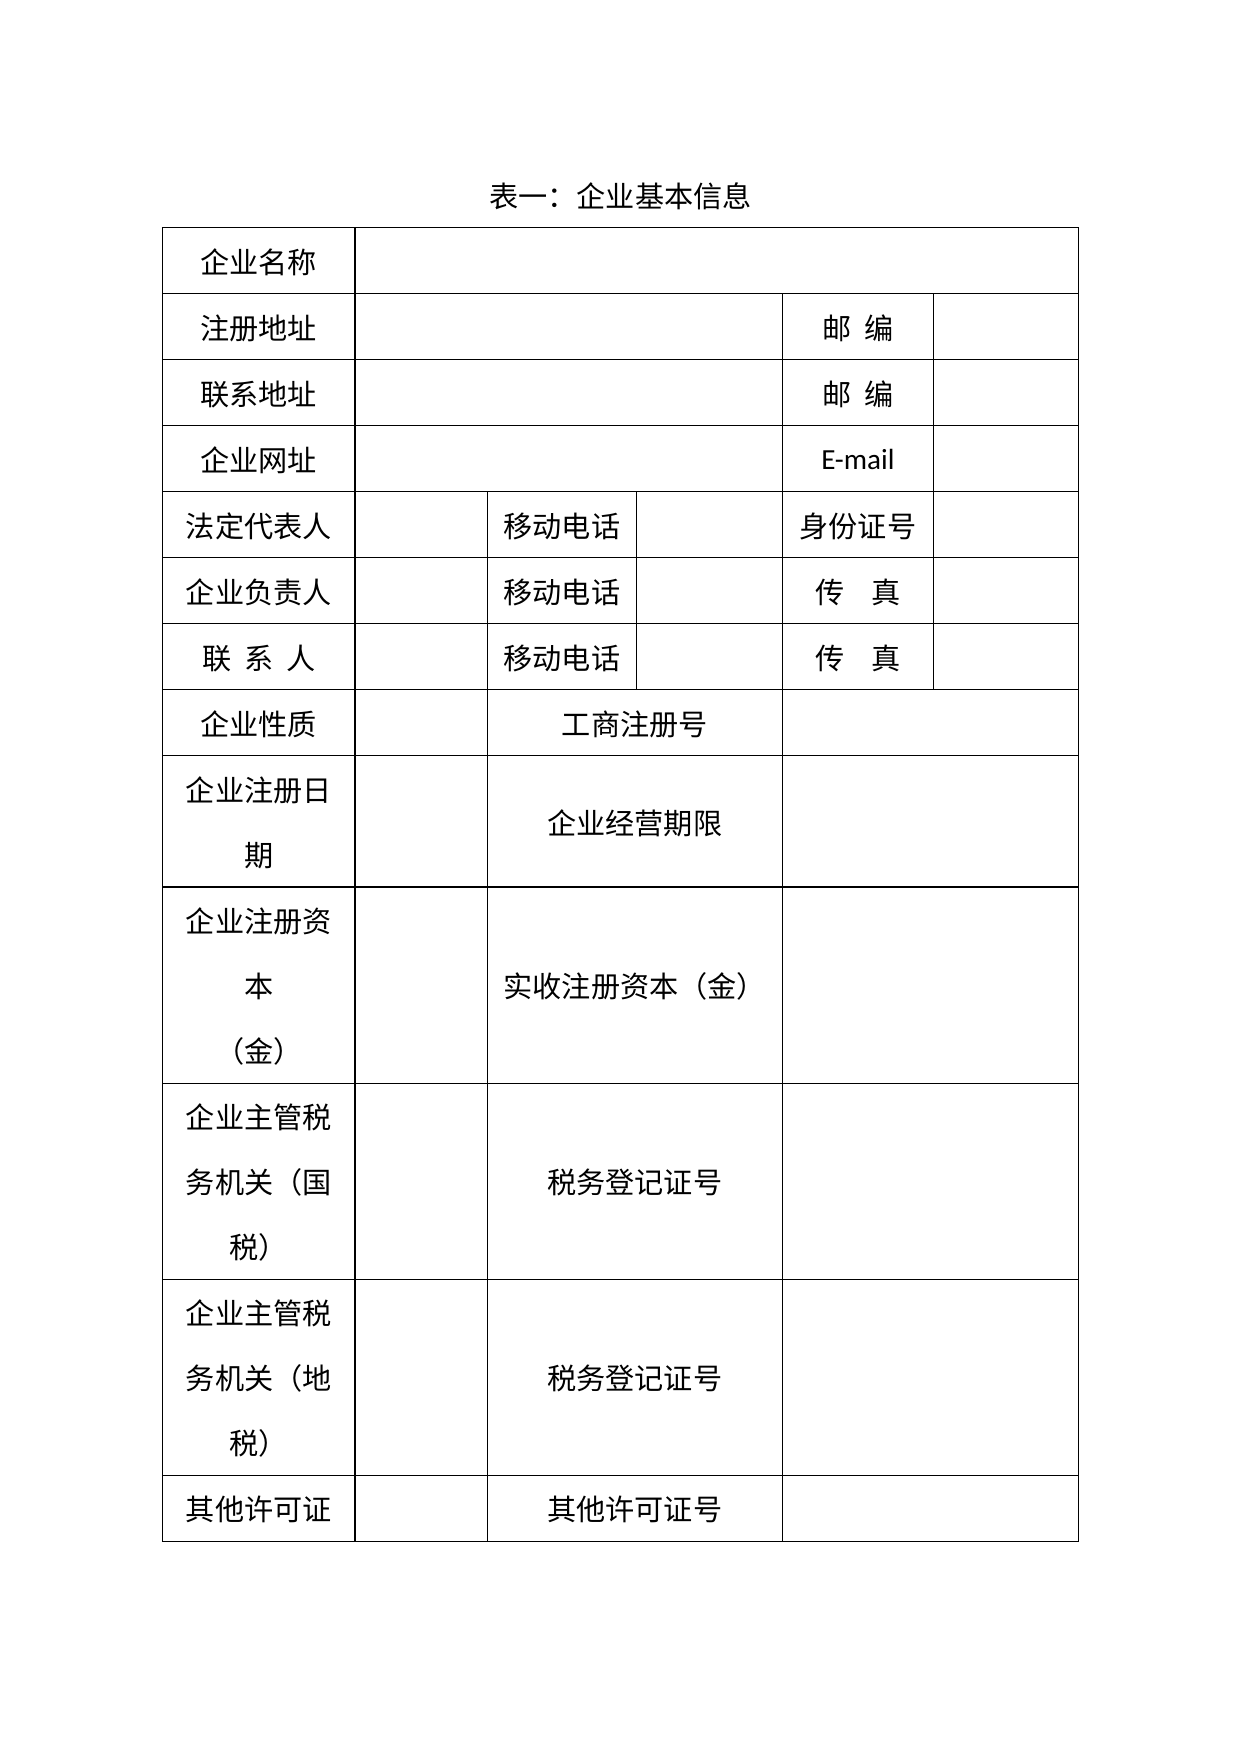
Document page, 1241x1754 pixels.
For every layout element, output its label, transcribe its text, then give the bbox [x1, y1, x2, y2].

table_cell [356, 360, 782, 425]
table_cell 实收注册资本（金） [488, 888, 782, 1082]
table_cell 其他许可证 [163, 1476, 354, 1541]
table_cell [783, 1084, 1078, 1278]
table_cell 工商注册号 [488, 690, 782, 755]
table_cell 法定代表人 [163, 492, 354, 557]
table_cell [356, 492, 487, 557]
text 表一：企业基本信息 [187, 162, 1053, 227]
table_cell 传 真 [783, 558, 933, 623]
table_cell 企业注册资本 （金） [163, 888, 354, 1082]
table_cell 企业主管税务机关（国税） [163, 1084, 354, 1278]
table_cell [934, 360, 1078, 425]
table_cell [934, 558, 1078, 623]
table_cell [934, 624, 1078, 689]
table_cell [783, 888, 1078, 1082]
table_cell 企业注册日期 [163, 756, 354, 886]
table_cell [637, 558, 782, 623]
table_cell [783, 756, 1078, 886]
table_cell [356, 294, 782, 359]
table_cell [356, 558, 487, 623]
table_cell 企业网址 [163, 426, 354, 491]
table_cell [356, 1280, 487, 1474]
table_cell 注册地址 [163, 294, 354, 359]
table_cell [356, 756, 487, 886]
table_cell [356, 1084, 487, 1278]
table_cell [637, 492, 782, 557]
table_cell [356, 888, 487, 1082]
table_cell [783, 1476, 1078, 1541]
table_cell 企业性质 [163, 690, 354, 755]
table_cell [934, 294, 1078, 359]
table_cell 企业负责人 [163, 558, 354, 623]
table_cell 企业主管税务机关（地税） [163, 1280, 354, 1474]
table_cell [356, 426, 782, 491]
table_cell 邮 编 [783, 360, 933, 425]
table_header [356, 228, 1078, 293]
table_cell [637, 624, 782, 689]
table_cell 联 系 人 [163, 624, 354, 689]
table_cell 税务登记证号 [488, 1280, 782, 1474]
table_cell [783, 1280, 1078, 1474]
table_cell [934, 492, 1078, 557]
table_cell 企业经营期限 [488, 756, 782, 886]
table_cell 邮 编 [783, 294, 933, 359]
table_cell [356, 624, 487, 689]
table_cell 移动电话 [488, 558, 636, 623]
table_cell 联系地址 [163, 360, 354, 425]
table_cell 移动电话 [488, 624, 636, 689]
table_cell 其他许可证号 [488, 1476, 782, 1541]
table_cell 税务登记证号 [488, 1084, 782, 1278]
table_cell [356, 690, 487, 755]
table_cell [783, 690, 1078, 755]
table_cell 身份证号 [783, 492, 933, 557]
table_header 企业名称 [163, 228, 354, 293]
table_cell E-mail [783, 426, 933, 491]
table_cell 传 真 [783, 624, 933, 689]
table_cell [356, 1476, 487, 1541]
table_cell [934, 426, 1078, 491]
table_cell 移动电话 [488, 492, 636, 557]
